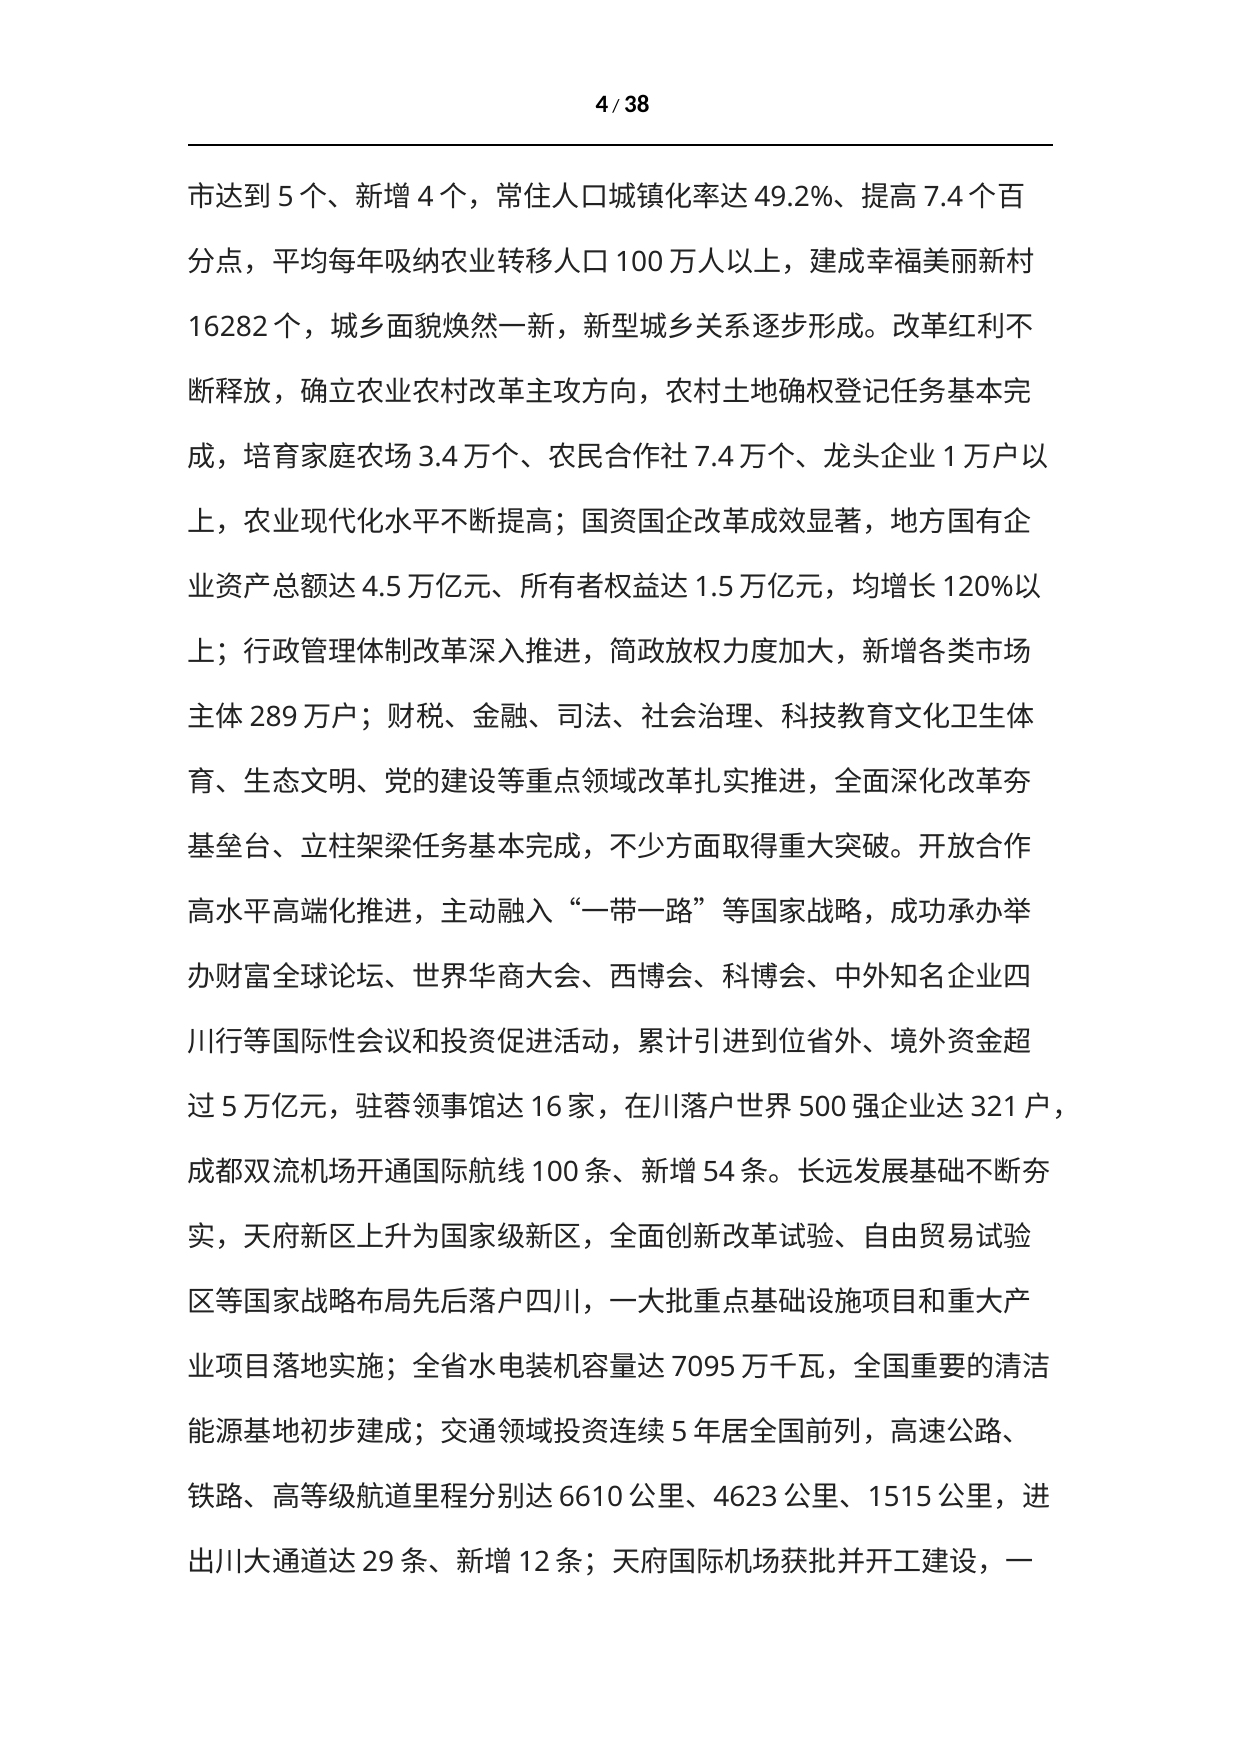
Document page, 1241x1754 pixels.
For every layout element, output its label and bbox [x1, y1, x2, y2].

text [187, 162, 1053, 1592]
